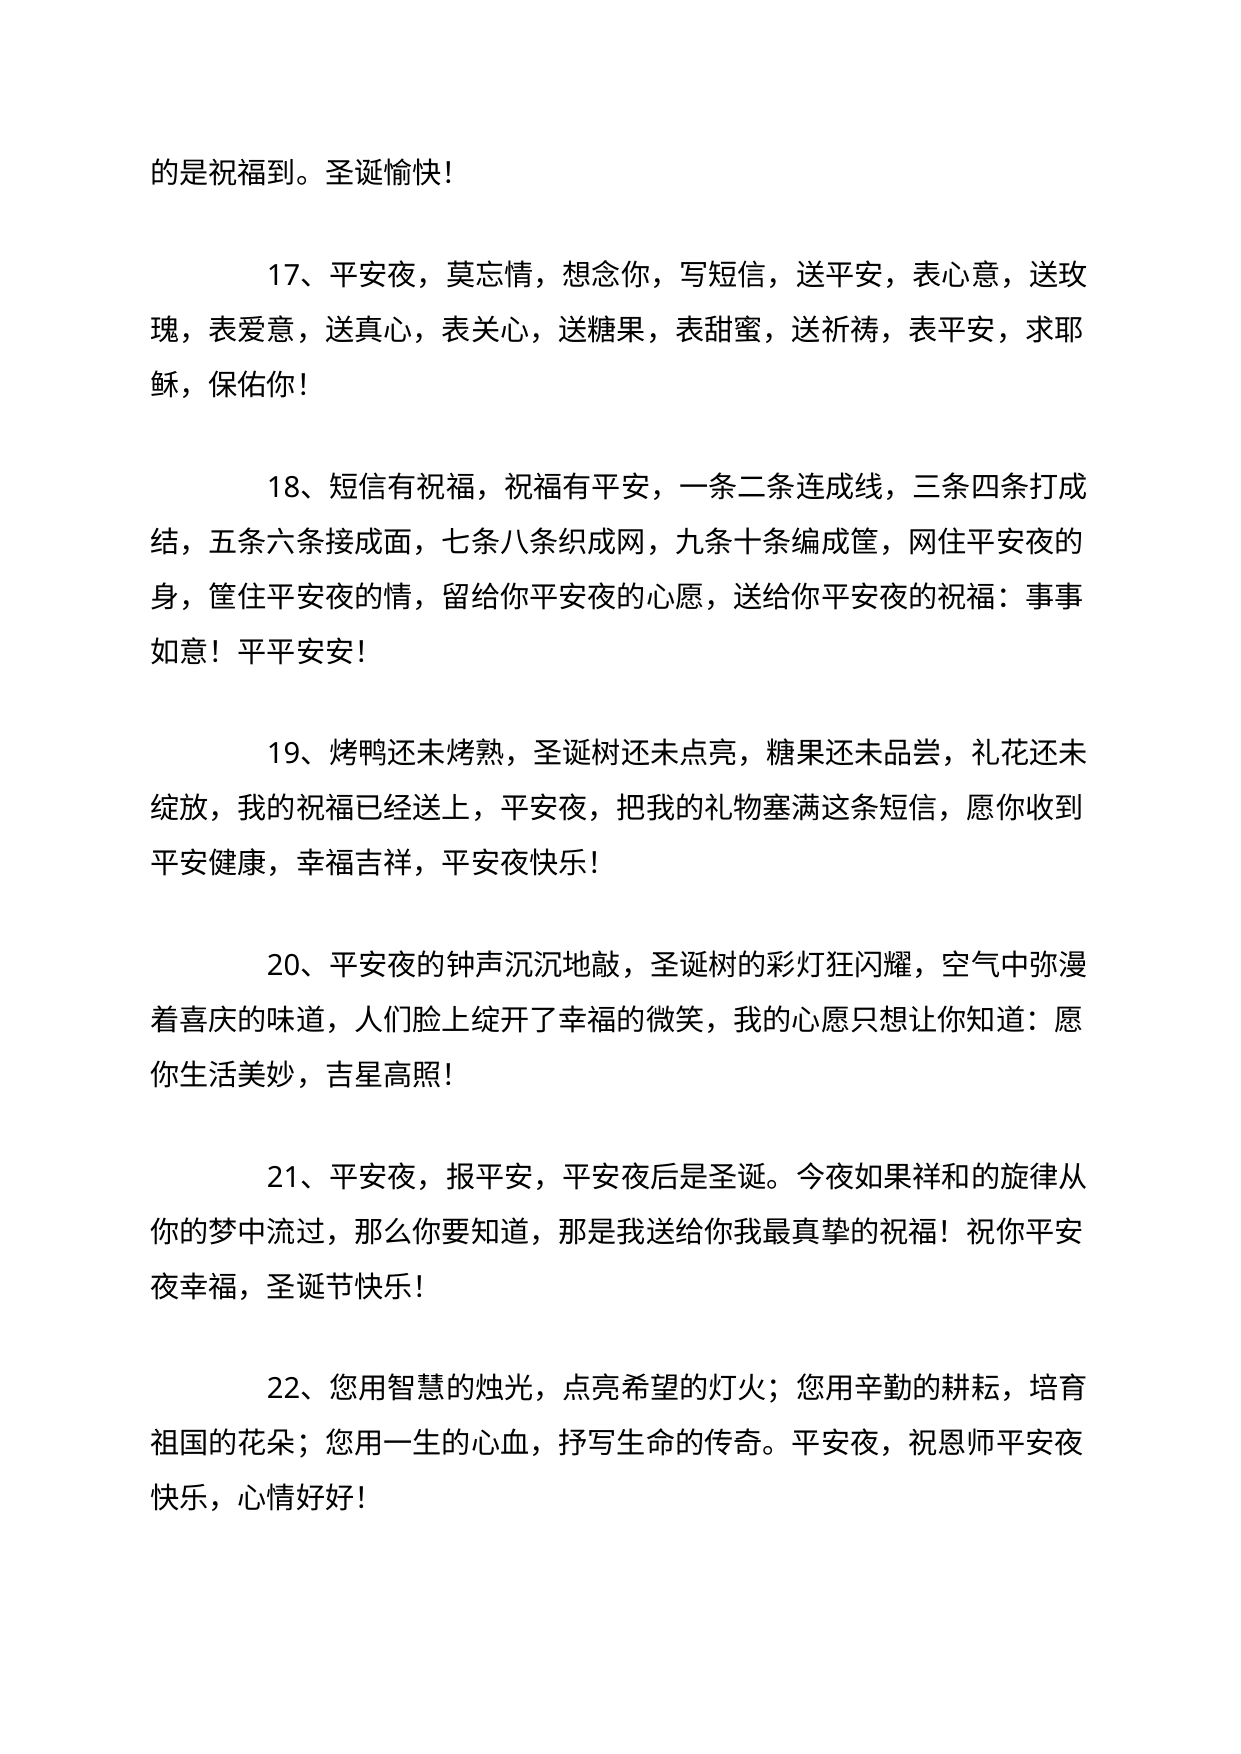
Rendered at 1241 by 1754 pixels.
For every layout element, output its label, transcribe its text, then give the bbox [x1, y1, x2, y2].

text 18、短信有祝福，祝福有平安，一条二条连成线，三条四条打成结，五条六条接成面，七条八条织成网，九条十条编成筐，网住平安夜的身，筐住平安夜的情，留给你平安夜的心愿，送给你平安夜的祝福：事事如意！平平安安！ [150, 463, 1090, 671]
text 19、烤鸭还未烤熟，圣诞树还未点亮，糖果还未品尝，礼花还未绽放，我的祝福已经送上，平安夜，把我的礼物塞满这条短信，愿你收到平安健康，幸福吉祥，平安夜快乐！ [150, 730, 1090, 882]
text 21、平安夜，报平安，平安夜后是圣诞。今夜如果祥和的旋律从你的梦中流过，那么你要知道，那是我送给你我最真挚的祝福！祝你平安夜幸福，圣诞节快乐！ [150, 1153, 1090, 1306]
text 17、平安夜，莫忘情，想念你，写短信，送平安，表心意，送玫瑰，表爱意，送真心，表关心，送糖果，表甜蜜，送祈祷，表平安，求耶稣，保佑你！ [150, 252, 1090, 404]
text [150, 150, 1090, 192]
text 22、您用智慧的烛光，点亮希望的灯火；您用辛勤的耕耘，培育祖国的花朵；您用一生的心血，抒写生命的传奇。平安夜，祝恩师平安夜快乐，心情好好！ [150, 1365, 1090, 1517]
text 20、平安夜的钟声沉沉地敲，圣诞树的彩灯狂闪耀，空气中弥漫着喜庆的味道，人们脸上绽开了幸福的微笑，我的心愿只想让你知道：愿你生活美妙，吉星高照！ [150, 942, 1090, 1094]
